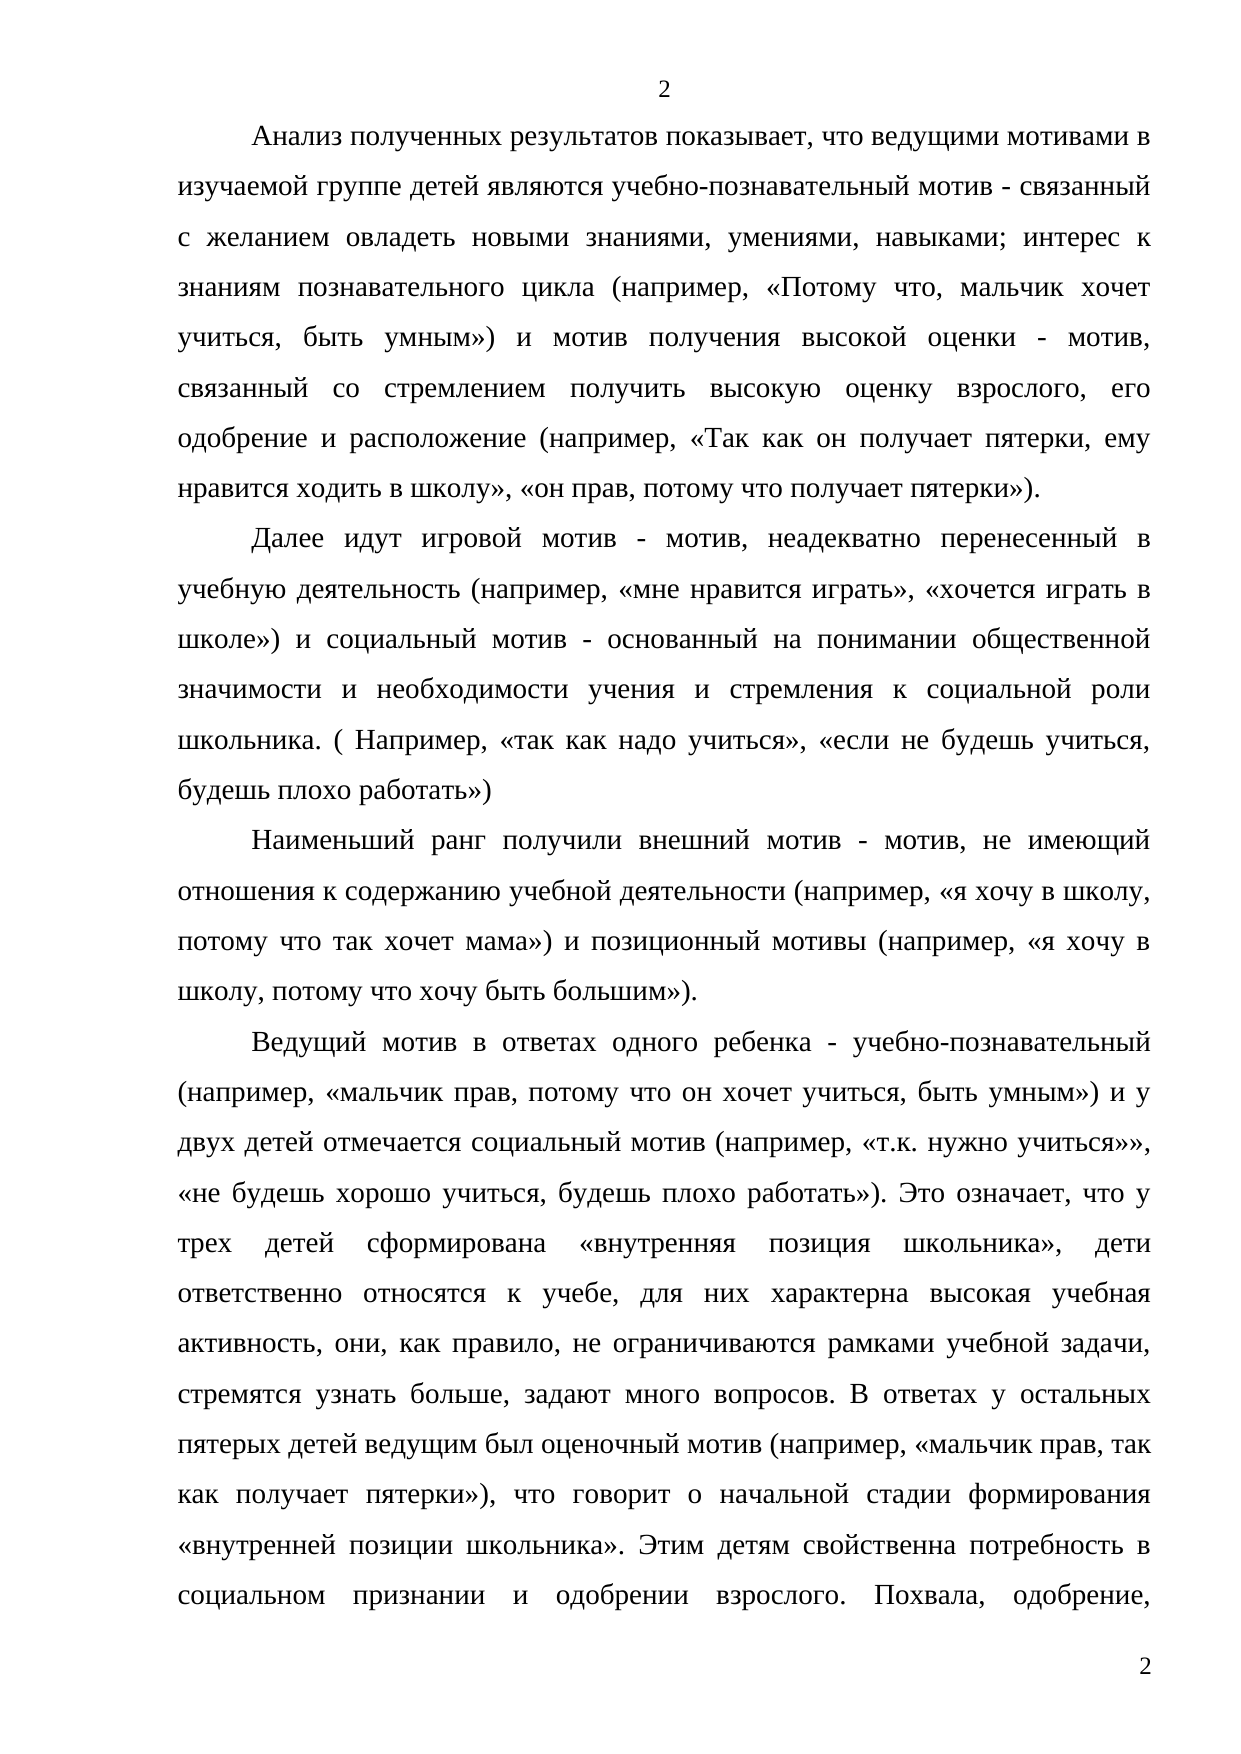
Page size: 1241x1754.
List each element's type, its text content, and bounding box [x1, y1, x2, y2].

text Анализ полученных результатов показывает, что ведущими мотивами в изучаемой группе детей являются учебно-познавательный мотив - связанный с желанием овладеть новыми знаниями, умениями, навыками; интерес к знаниям познавательного цикла (например, «Потому что, мальчик хочет учиться, быть умным») и мотив получения высокой оценки - мотив, связанный со стремлением получить высокую оценку взрослого, его одобрение и расположение (например, «Так как он получает пятерки, ему нравится ходить в школу», «он прав, потому что получает пятерки»). [177, 118, 1152, 504]
text Далее идут игровой мотив - мотив, неадекватно перенесенный в учебную деятельность (например, «мне нравится играть», «хочется играть в школе») и социальный мотив - основанный на понимании общественной значимости и необходимости учения и стремления к социальной роли школьника. ( Например, «так как надо учиться», «если не будешь учиться, будешь плохо работать») [177, 521, 1152, 806]
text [177, 1024, 1152, 1611]
text Наименьший ранг получили внешний мотив - мотив, не имеющий отношения к содержанию учебной деятельности (например, «я хочу в школу, потому что так хочет мама») и позиционный мотивы (например, «я хочу в школу, потому что хочу быть большим»). [177, 822, 1152, 1007]
